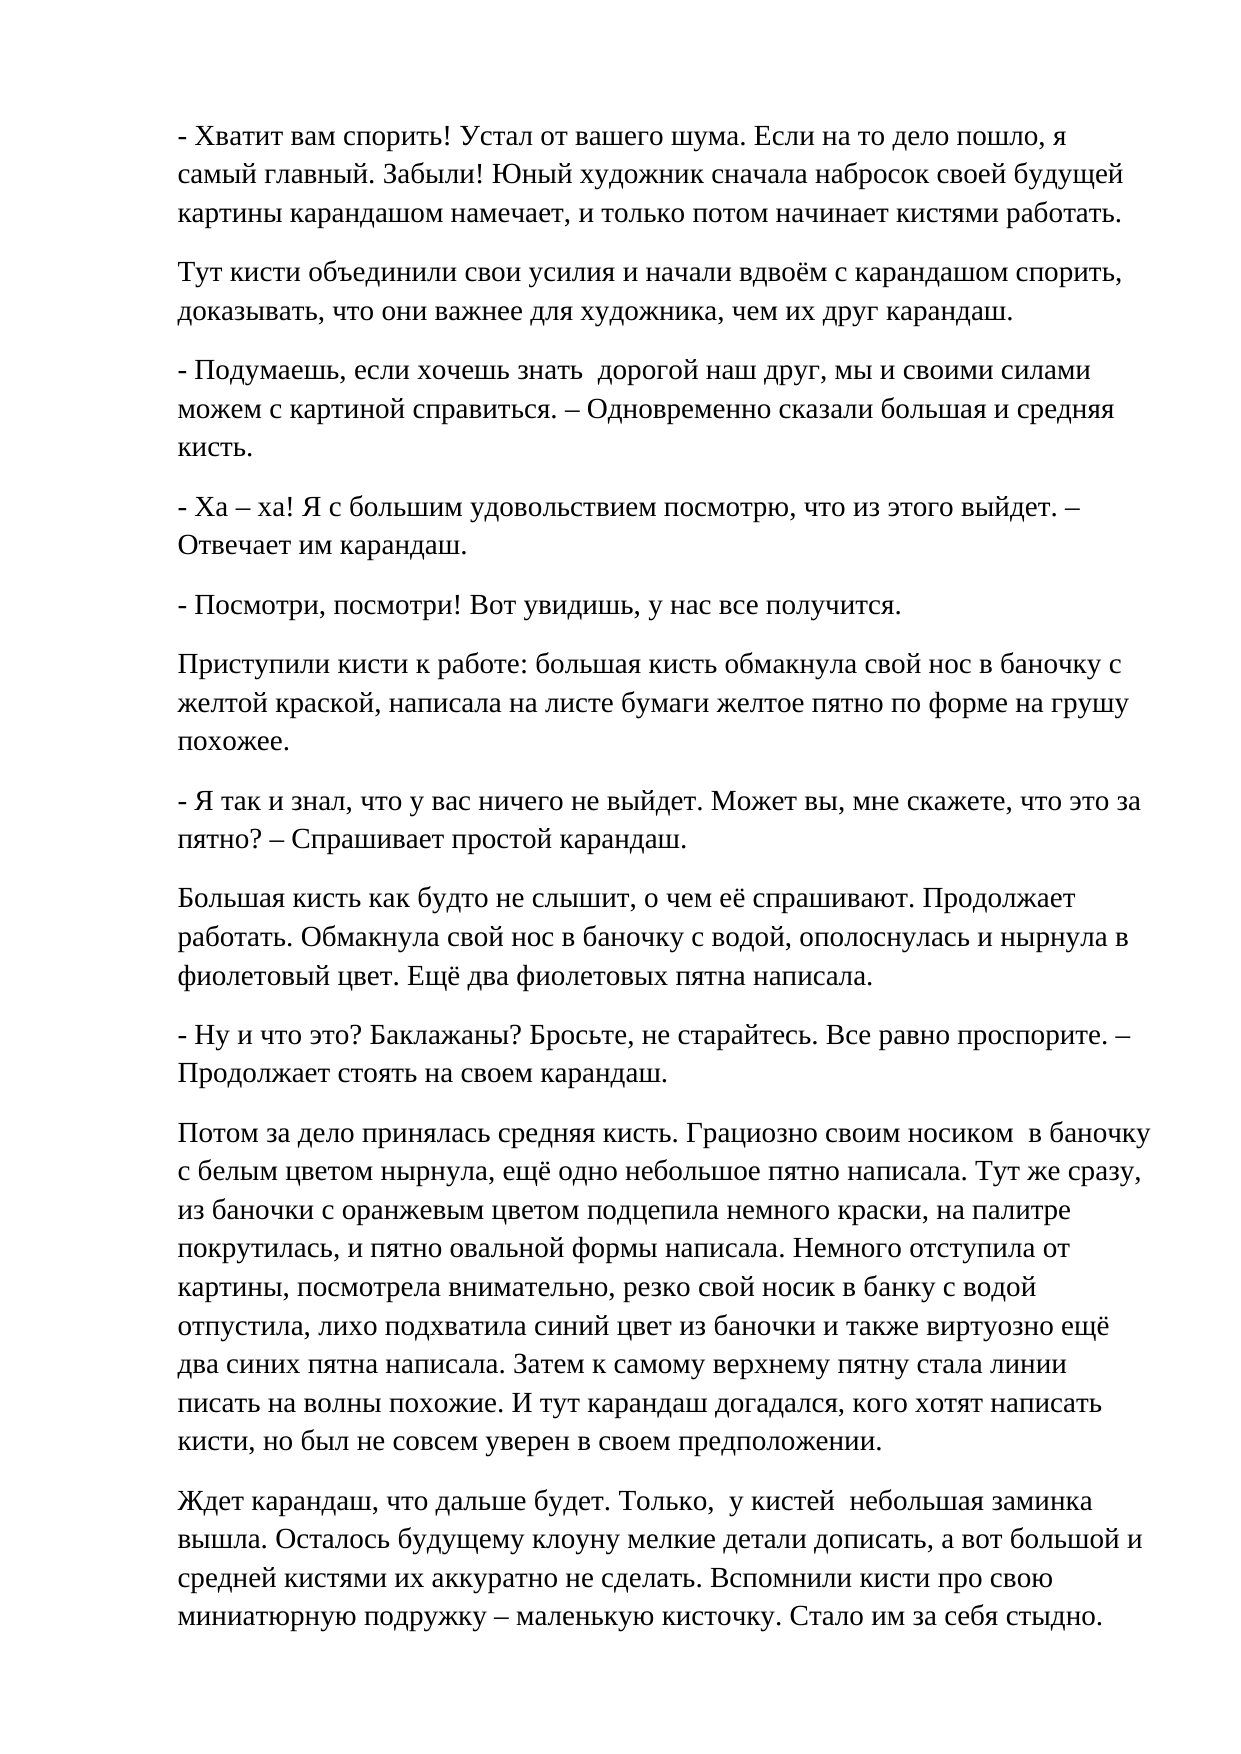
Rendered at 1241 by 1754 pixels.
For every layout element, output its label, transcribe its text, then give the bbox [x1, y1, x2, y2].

text - Ну и что это? Баклажаны? Бросьте, не старайтесь. Все равно проспорите. – Продолжает стоять на своем карандаш. [177, 1017, 1152, 1089]
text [177, 1483, 1152, 1632]
text - Ха – ха! Я с большим удовольствием посмотрю, что из этого выйдет. – Отвечает им карандаш. [177, 489, 1152, 561]
text - Я так и знал, что у вас ничего не выйдет. Может вы, мне скажете, что это за пятно? – Спрашивает простой карандаш. [177, 783, 1152, 855]
text - Посмотри, посмотри! Вот увидишь, у нас все получится. [177, 587, 1152, 620]
text - Хватит вам спорить! Устал от вашего шума. Если на то дело пошло, я самый главный. Забыли! Юный художник сначала набросок своей будущей картины карандашом намечает, и только потом начинает кистями работать. [177, 118, 1152, 229]
text - Подумаешь, если хочешь знать дорогой наш друг, мы и своими силами можем с картиной справиться. – Одновременно сказали большая и средняя кисть. [177, 352, 1152, 463]
text Потом за дело принялась средняя кисть. Грациозно своим носиком в баночку с белым цветом нырнула, ещё одно небольшое пятно написала. Тут же сразу, из баночки с оранжевым цветом подцепила немного краски, на палитре покрутилась, и пятно овальной формы написала. Немного отступила от картины, посмотрела внимательно, резко свой носик в банку с водой отпустила, лихо подхватила синий цвет из баночки и также виртуозно ещё два синих пятна написала. Затем к самому верхнему пятну стала линии писать на волны похожие. И тут карандаш догадался, кого хотят написать кисти, но был не совсем уверен в своем предположении. [177, 1115, 1152, 1457]
text Приступили кисти к работе: большая кисть обмакнула свой нос в баночку с желтой краской, написала на листе бумаги желтое пятно по форме на грушу похожее. [177, 646, 1152, 757]
text Большая кисть как будто не слышит, о чем её спрашивают. Продолжает работать. Обмакнула свой нос в баночку с водой, ополоснулась и нырнула в фиолетовый цвет. Ещё два фиолетовых пятна написала. [177, 881, 1152, 991]
text Тут кисти объединили свои усилия и начали вдвоём с карандашом спорить, доказывать, что они важнее для художника, чем их друг карандаш. [177, 254, 1152, 327]
